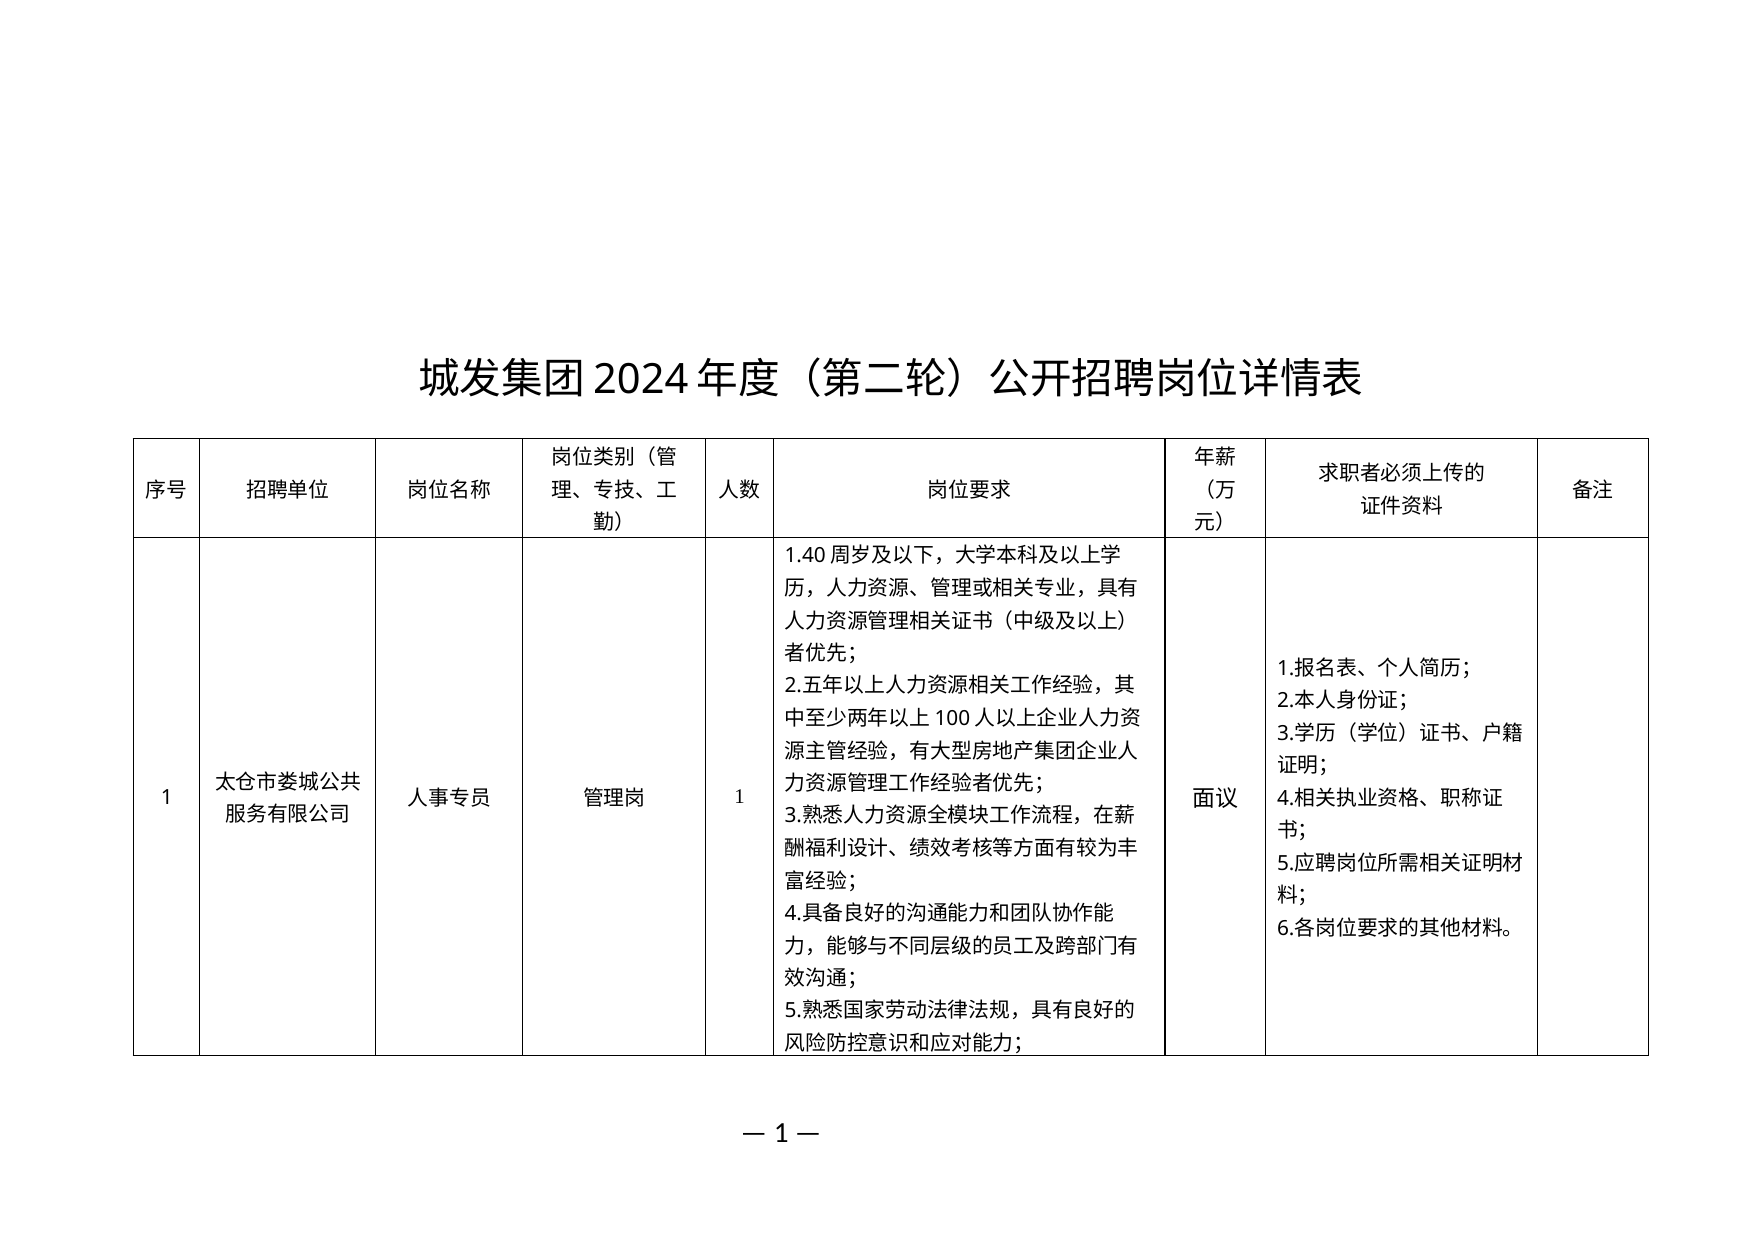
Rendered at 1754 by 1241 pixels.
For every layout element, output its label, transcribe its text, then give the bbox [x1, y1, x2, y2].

table_cell 管理岗 [523, 538, 705, 1055]
table_header 序号 [134, 439, 199, 537]
table_header 岗位类别（管理、专技、工勤） [523, 439, 705, 537]
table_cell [1266, 538, 1537, 1055]
table_cell [1538, 538, 1648, 1055]
table_header 求职者必须上传的 证件资料 [1266, 439, 1537, 537]
table_header 岗位要求 [774, 439, 1164, 537]
text 城发集团2024年度（第二轮）公开招聘岗位详情表 [177, 343, 1604, 408]
table_header 人数 [706, 439, 773, 537]
table_header 招聘单位 [200, 439, 375, 537]
table_cell 1.40周岁及以下，大学本科及以上学历，人力资源、管理或相关专业，具有人力资源管理相关证书（中级及以上）者优先； 2.五年以上人力资源相关工作经验，其中至少两年以上100人以上企业人力资源主管经验，有大型房地产集团企业人力资源管理工作经验者优先； 3.熟悉人力资源全模块工作流程，在薪酬福利设计、绩效考核等方面有较为丰富经验； 4.具备良好的沟通能力和团队协作能力，能够与不同层级的员工及跨部门有效沟通； 5.熟悉国家劳动法律法规，具有良好的风险防控意识和应对能力； 6.熟练掌握日常办公软件和人力资源管理软件的使用。 [774, 538, 1164, 1055]
table_header 岗位名称 [376, 439, 522, 537]
table_header 备注 [1538, 439, 1648, 537]
table_cell 1 [706, 538, 773, 1055]
table_cell 面议 [1166, 538, 1265, 1055]
table_cell 太仓市娄城公共服务有限公司 [200, 538, 375, 1055]
table_header 年薪 （万元） [1166, 439, 1265, 537]
table_cell 人事专员 [376, 538, 522, 1055]
table_cell 1 [134, 538, 199, 1055]
